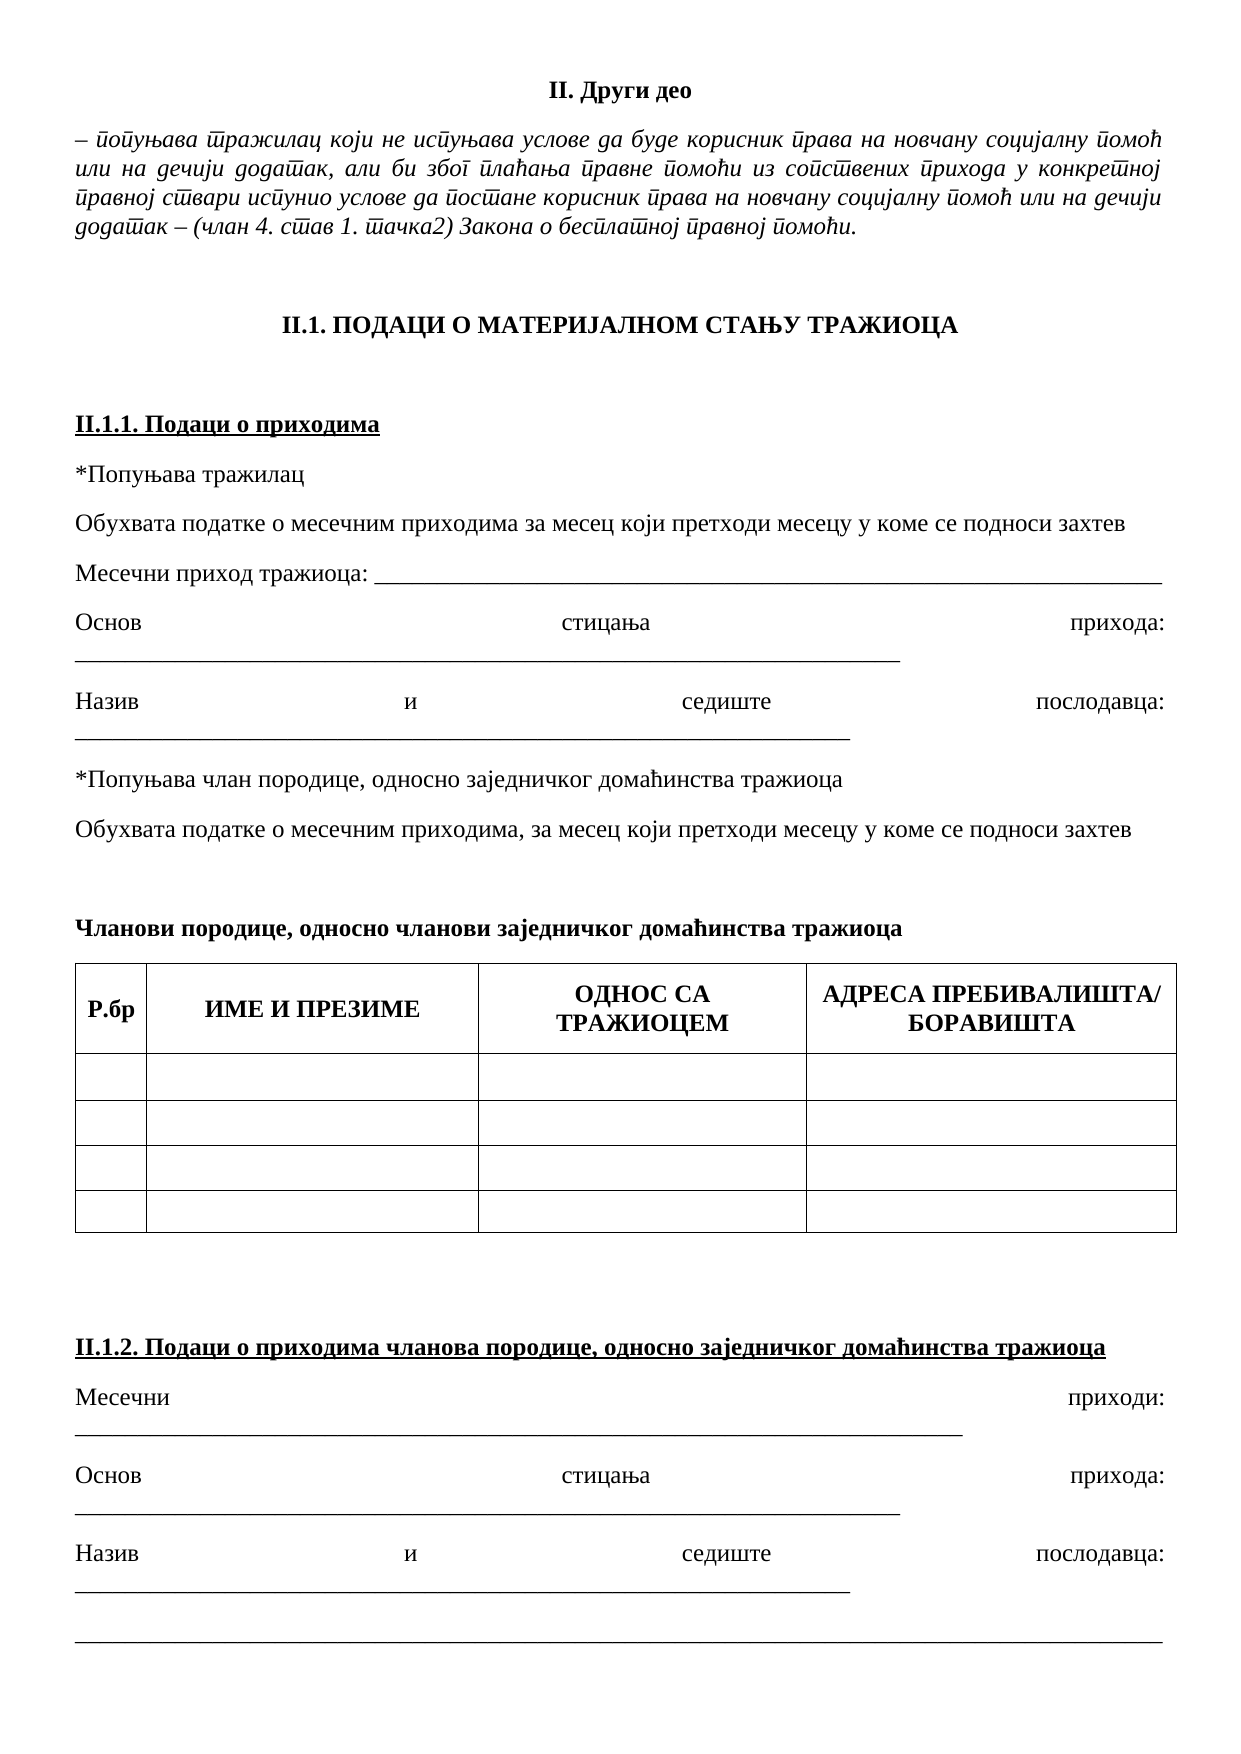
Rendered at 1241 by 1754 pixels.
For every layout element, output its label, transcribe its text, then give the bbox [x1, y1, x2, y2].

text Назив и седиште послодавца: ______________________________________________________________ [75, 1538, 1165, 1596]
table_header Р.бр [76, 964, 146, 1052]
text Месечни приходи: _______________________________________________________________________ [75, 1382, 1165, 1439]
text II.1. ПОДАЦИ О МАТЕРИЈАЛНОМ СТАЊУ ТРАЖИОЦА [75, 310, 1165, 339]
table_cell [76, 1101, 146, 1145]
table_cell [807, 1146, 1176, 1190]
text Основ стицања прихода: __________________________________________________________________ [75, 607, 1165, 665]
text Обухвата податке о месечним приходима, за месец који претходи месецу у коме се подноси захтев [75, 814, 1165, 842]
table_cell [479, 1191, 806, 1232]
text *Попуњава члан породице, односно заједничког домаћинства тражиоца [75, 764, 1165, 793]
table_cell [807, 1191, 1176, 1232]
text Чланови породице, односно чланови заједничког домаћинства тражиоца [75, 913, 1165, 942]
table_cell [147, 1146, 478, 1190]
table_header ИМЕ И ПРЕЗИМЕ [147, 964, 478, 1052]
text *Попуњава тражилац [75, 459, 1165, 487]
table_cell [76, 1146, 146, 1190]
text II.1.2. Подаци о приходима чланова породице, односно заједничког домаћинства тражиоца [75, 1332, 1165, 1361]
table_cell [807, 1101, 1176, 1145]
table_cell [479, 1101, 806, 1145]
text II. Други део [75, 75, 1165, 104]
table_cell [479, 1054, 806, 1100]
text Обухвата податке о месечним приходима за месец који претходи месецу у коме се подноси захтев [75, 508, 1165, 537]
text II.1.1. Подаци о приходима [75, 409, 1165, 438]
table_cell [807, 1054, 1176, 1100]
table_cell [147, 1191, 478, 1232]
table_cell [147, 1054, 478, 1100]
table_cell [147, 1101, 478, 1145]
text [75, 1617, 1165, 1646]
text Месечни приход тражиоца: _______________________________________________________________ [75, 558, 1165, 587]
table_cell [479, 1146, 806, 1190]
table_header ОДНОС СА ТРАЖИОЦЕМ [479, 964, 806, 1052]
text – попуњава тражилац који не испуњава услове да буде корисник права на новчану социјалну помоћ или на дечији додатак, али би због плаћања правне помоћи из сопствених прихода у конкретној правној ствари испунио услове да постане корисник права на новчану социјалну помоћ или на дечији додатак – (члан 4. став 1. тачка2) Закона о бесплатној правној помоћи. [75, 124, 1165, 239]
text Основ стицања прихода: __________________________________________________________________ [75, 1460, 1165, 1518]
table_header АДРЕСА ПРЕБИВАЛИШТА/ БОРАВИШТА [807, 964, 1176, 1052]
table_cell [76, 1191, 146, 1232]
table_cell [76, 1054, 146, 1100]
text Назив и седиште послодавца: ______________________________________________________________ [75, 686, 1165, 743]
